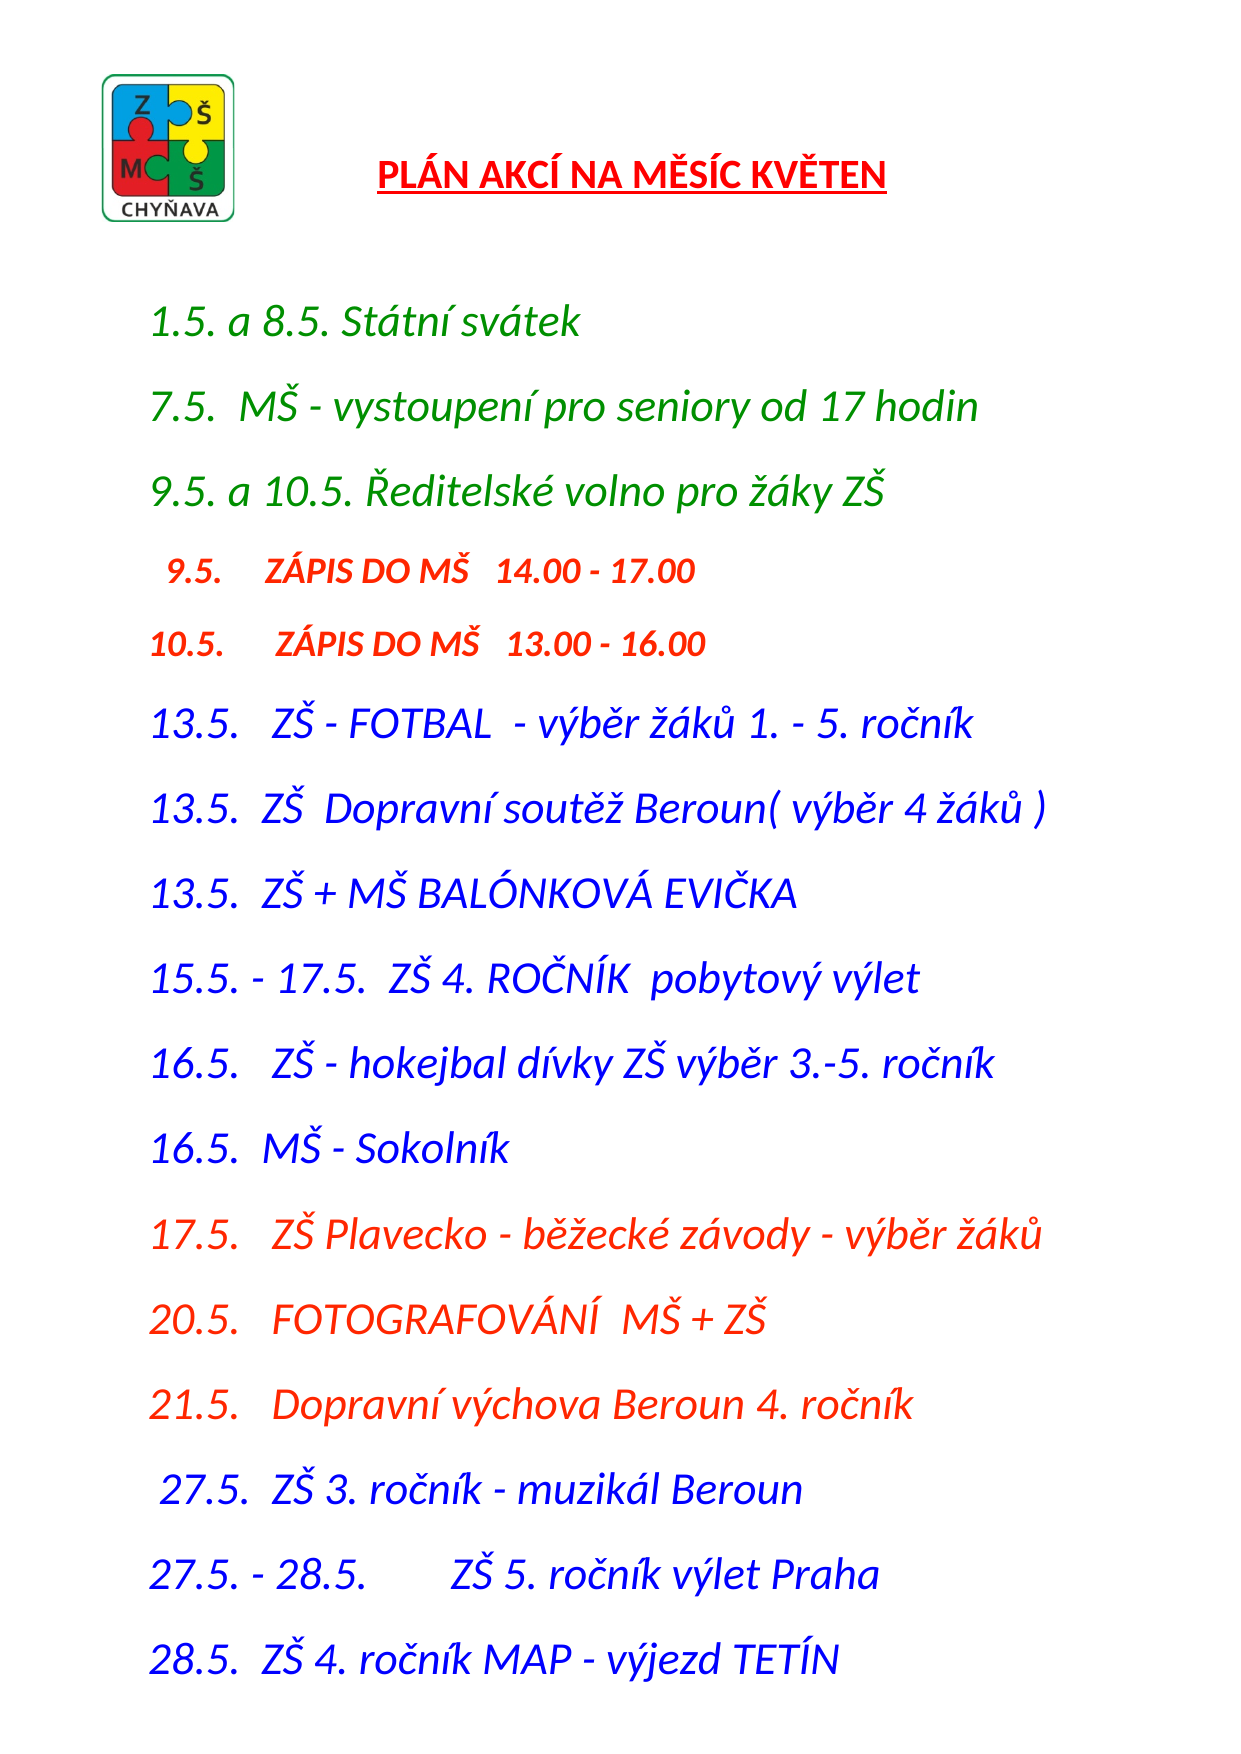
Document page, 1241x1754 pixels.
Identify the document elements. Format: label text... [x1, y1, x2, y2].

picture [101, 74, 235, 222]
text 20.5. FOTOGRAFOVÁNÍ MŠ + ZŠ [148, 1290, 1181, 1346]
text 9.5. a 10.5. Ředitelské volno pro žáky ZŠ [148, 462, 1181, 518]
text 7.5. MŠ - vystoupení pro seniory od 17 hodin [148, 377, 1181, 433]
text 28.5. ZŠ 4. ročník MAP - výjezd TETÍN [148, 1630, 1181, 1686]
text 16.5. ZŠ - hokejbal dívky ZŠ výběr 3.-5. ročník [148, 1034, 1181, 1090]
text 21.5. Dopravní výchova Beroun 4. ročník [148, 1375, 1181, 1431]
text 13.5. ZŠ + MŠ BALÓNKOVÁ EVIČKA [148, 864, 1181, 920]
text 15.5. - 17.5. ZŠ 4. ROČNÍK pobytový výlet [148, 949, 1181, 1005]
text 10.5. ZÁPIS DO MŠ 13.00 - 16.00 [148, 620, 1181, 666]
text 13.5. ZŠ Dopravní soutěž Beroun( výběr 4 žáků ) [148, 779, 1181, 835]
text 13.5. ZŠ - FOTBAL - výběr žáků 1. - 5. ročník [148, 694, 1181, 750]
text 1.5. a 8.5. Státní svátek [148, 292, 1181, 347]
text 9.5. ZÁPIS DO MŠ 14.00 - 17.00 [148, 547, 1181, 593]
text 17.5. ZŠ Plavecko - běžecké závody - výběr žáků [148, 1204, 1181, 1261]
text 27.5. ZŠ 3. ročník - muzikál Beroun [148, 1460, 1181, 1516]
text 16.5. MŠ - Sokolník [148, 1119, 1181, 1175]
text 27.5. - 28.5. ZŠ 5. ročník výlet Praha [148, 1545, 1181, 1601]
text PLÁN AKCÍ NA MĚSÍC KVĚTEN [235, 148, 1181, 198]
